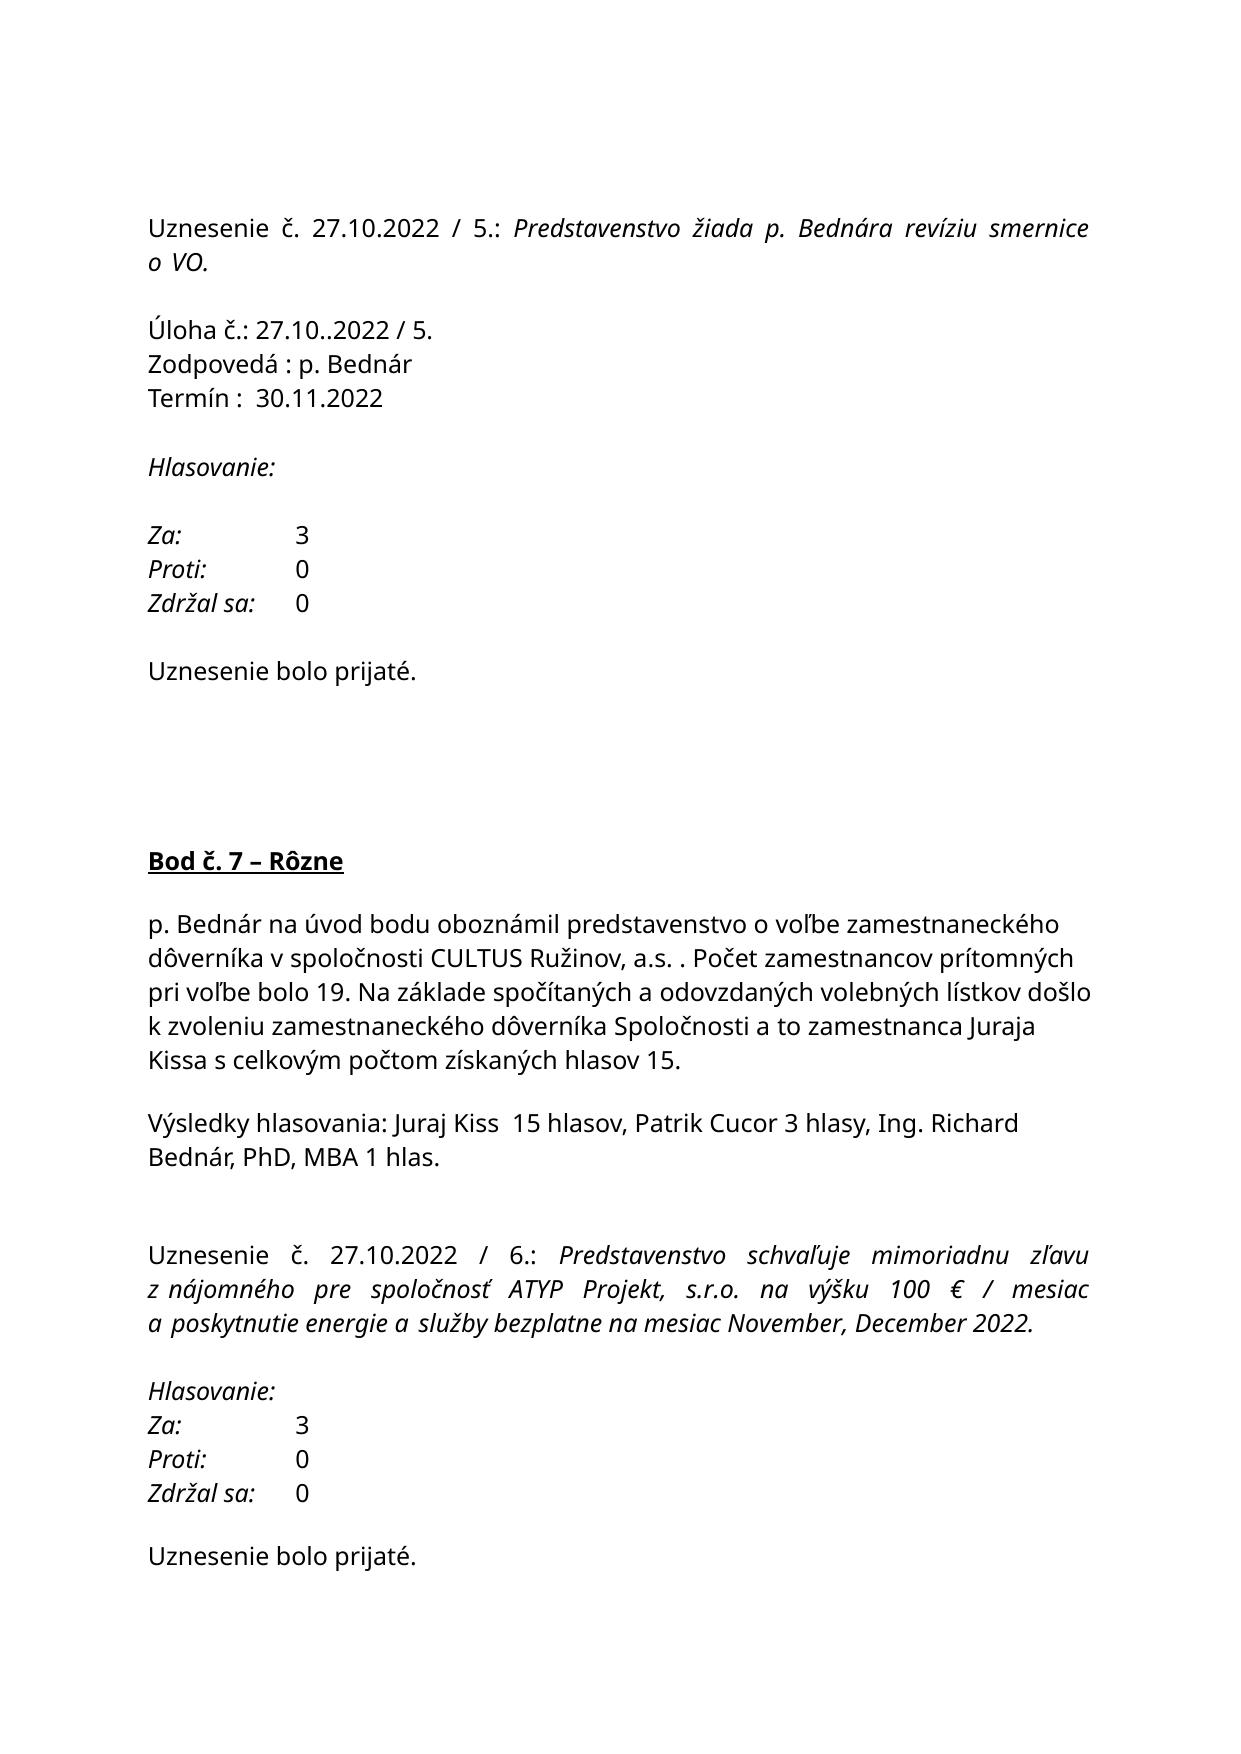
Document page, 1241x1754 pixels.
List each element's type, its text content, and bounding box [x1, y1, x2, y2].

text Uznesenie bolo prijaté. [148, 1539, 1093, 1573]
text Bod č. 7 – Rôzne [148, 843, 1093, 877]
text Termín : 30.11.2022 [148, 381, 1093, 415]
text Uznesenie č. 27.10.2022 / 5.: Predstavenstvo žiada p. Bednára revíziu smernice o VO. [148, 211, 1093, 279]
text Za: 3 [148, 517, 1093, 551]
text Úloha č.: 27.10..2022 / 5. [148, 313, 1093, 347]
text Proti: 0 [148, 551, 1093, 586]
text Uznesenie č. 27.10.2022 / 6.: Predstavenstvo schvaľuje mimoriadnu zľavu z nájomného pre spoločnosť ATYP Projekt, s.r.o. na výšku 100 € / mesiac a poskytnutie energie a služby bezplatne na mesiac November, December 2022. [148, 1237, 1093, 1339]
text Hlasovanie: [148, 449, 1093, 483]
text p. Bednár na úvod bodu oboznámil predstavenstvo o voľbe zamestnaneckého dôverníka v spoločnosti CULTUS Ružinov, a.s. . Počet zamestnancov prítomných pri voľbe bolo 19. Na základe spočítaných a odovzdaných volebných lístkov došlo k zvoleniu zamestnaneckého dôverníka Spoločnosti a to zamestnanca Juraja Kissa s celkovým počtom získaných hlasov 15. [148, 907, 1093, 1077]
text Zodpovedá : p. Bednár [148, 347, 1093, 381]
text Uznesenie bolo prijaté. [148, 654, 1093, 688]
text Proti: 0 [148, 1442, 1093, 1476]
text Zdržal sa: 0 [148, 586, 1093, 619]
text Hlasovanie: [148, 1374, 1093, 1408]
text Za: 3 [148, 1408, 1093, 1442]
text Výsledky hlasovania: Juraj Kiss 15 hlasov, Patrik Cucor 3 hlasy, Ing. Richard Bednár, PhD, MBA 1 hlas. [148, 1106, 1093, 1174]
text Zdržal sa: 0 [148, 1476, 1093, 1510]
